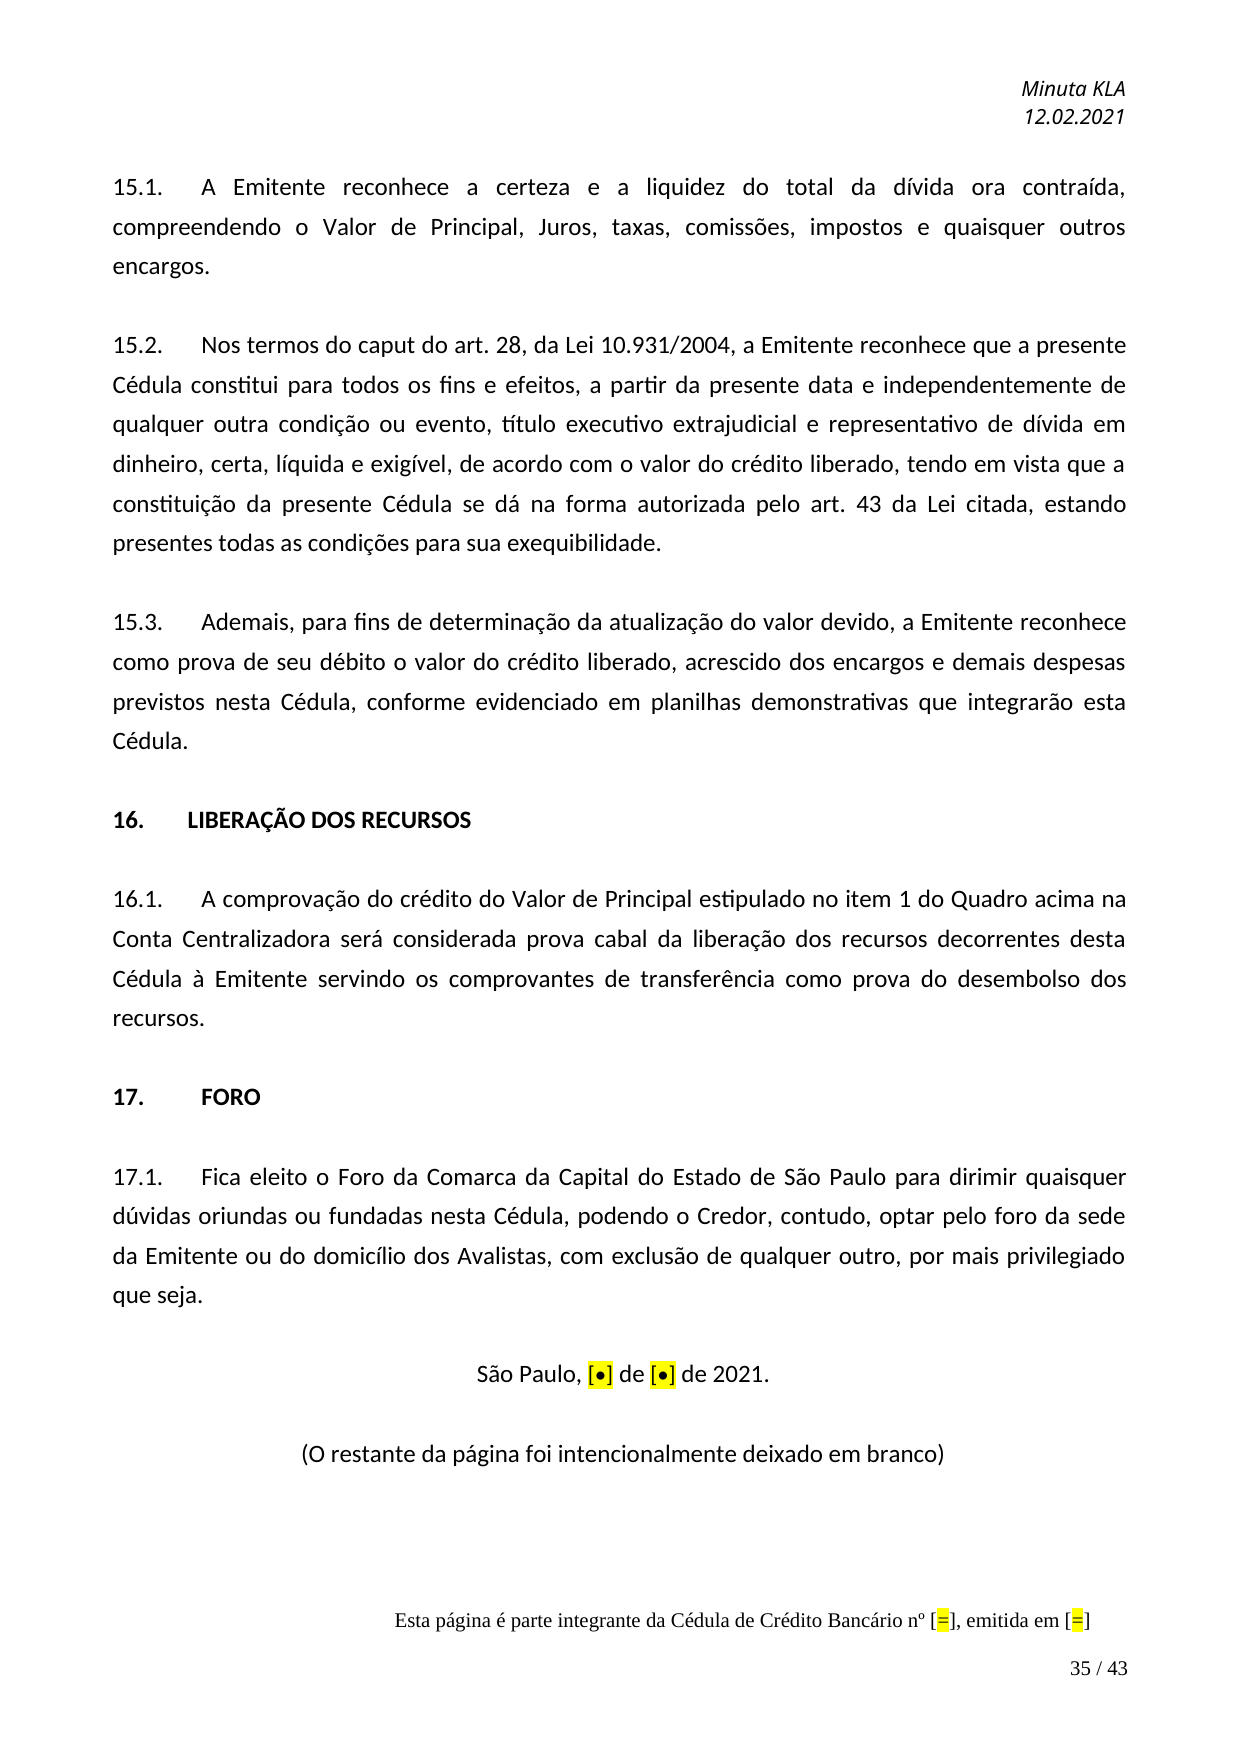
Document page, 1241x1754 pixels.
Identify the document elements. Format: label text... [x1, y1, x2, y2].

text 15.1. A Emitente reconhece a certeza e a liquidez do total da dívida ora contraída, compreendendo o Valor de Principal, Juros, taxas, comissões, impostos e quaisquer outros encargos. [112, 171, 1128, 281]
text (O restante da página foi intencionalmente deixado em branco) [100, 1438, 1146, 1468]
text 15.2. Nos termos do caput do art. 28, da Lei 10.931/2004, a Emitente reconhece que a presente Cédula constitui para todos os fins e efeitos, a partir da presente data e independentemente de qualquer outra condição ou evento, título executivo extrajudicial e representativo de dívida em dinheiro, certa, líquida e exigível, de acordo com o valor do crédito liberado, tendo em vista que a constituição da presente Cédula se dá na forma autorizada pelo art. 43 da Lei citada, estando presentes todas as condições para sua exequibilidade. [112, 329, 1128, 558]
text 17.1. Fica eleito o Foro da Comarca da Capital do Estado de São Paulo para dirimir quaisquer dúvidas oriundas ou fundadas nesta Cédula, podendo o Credor, contudo, optar pelo foro da sede da Emitente ou do domicílio dos Avalistas, com exclusão de qualquer outro, por mais privilegiado que seja. [112, 1161, 1128, 1310]
text 16. LIBERAÇÃO DOS RECURSOS [112, 804, 1146, 835]
text 17. FORO [112, 1082, 1146, 1112]
text 16.1. A comprovação do crédito do Valor de Principal estipulado no item 1 do Quadro acima na Conta Centralizadora será considerada prova cabal da liberação dos recursos decorrentes desta Cédula à Emitente servindo os comprovantes de transferência como prova do desembolso dos recursos. [112, 884, 1128, 1033]
text São Paulo, [•] de [•] de 2021. [100, 1359, 1146, 1389]
text 15.3. Ademais, para fins de determinação da atualização do valor devido, a Emitente reconhece como prova de seu débito o valor do crédito liberado, acrescido dos encargos e demais despesas previstos nesta Cédula, conforme evidenciado em planilhas demonstrativas que integrarão esta Cédula. [112, 607, 1128, 756]
